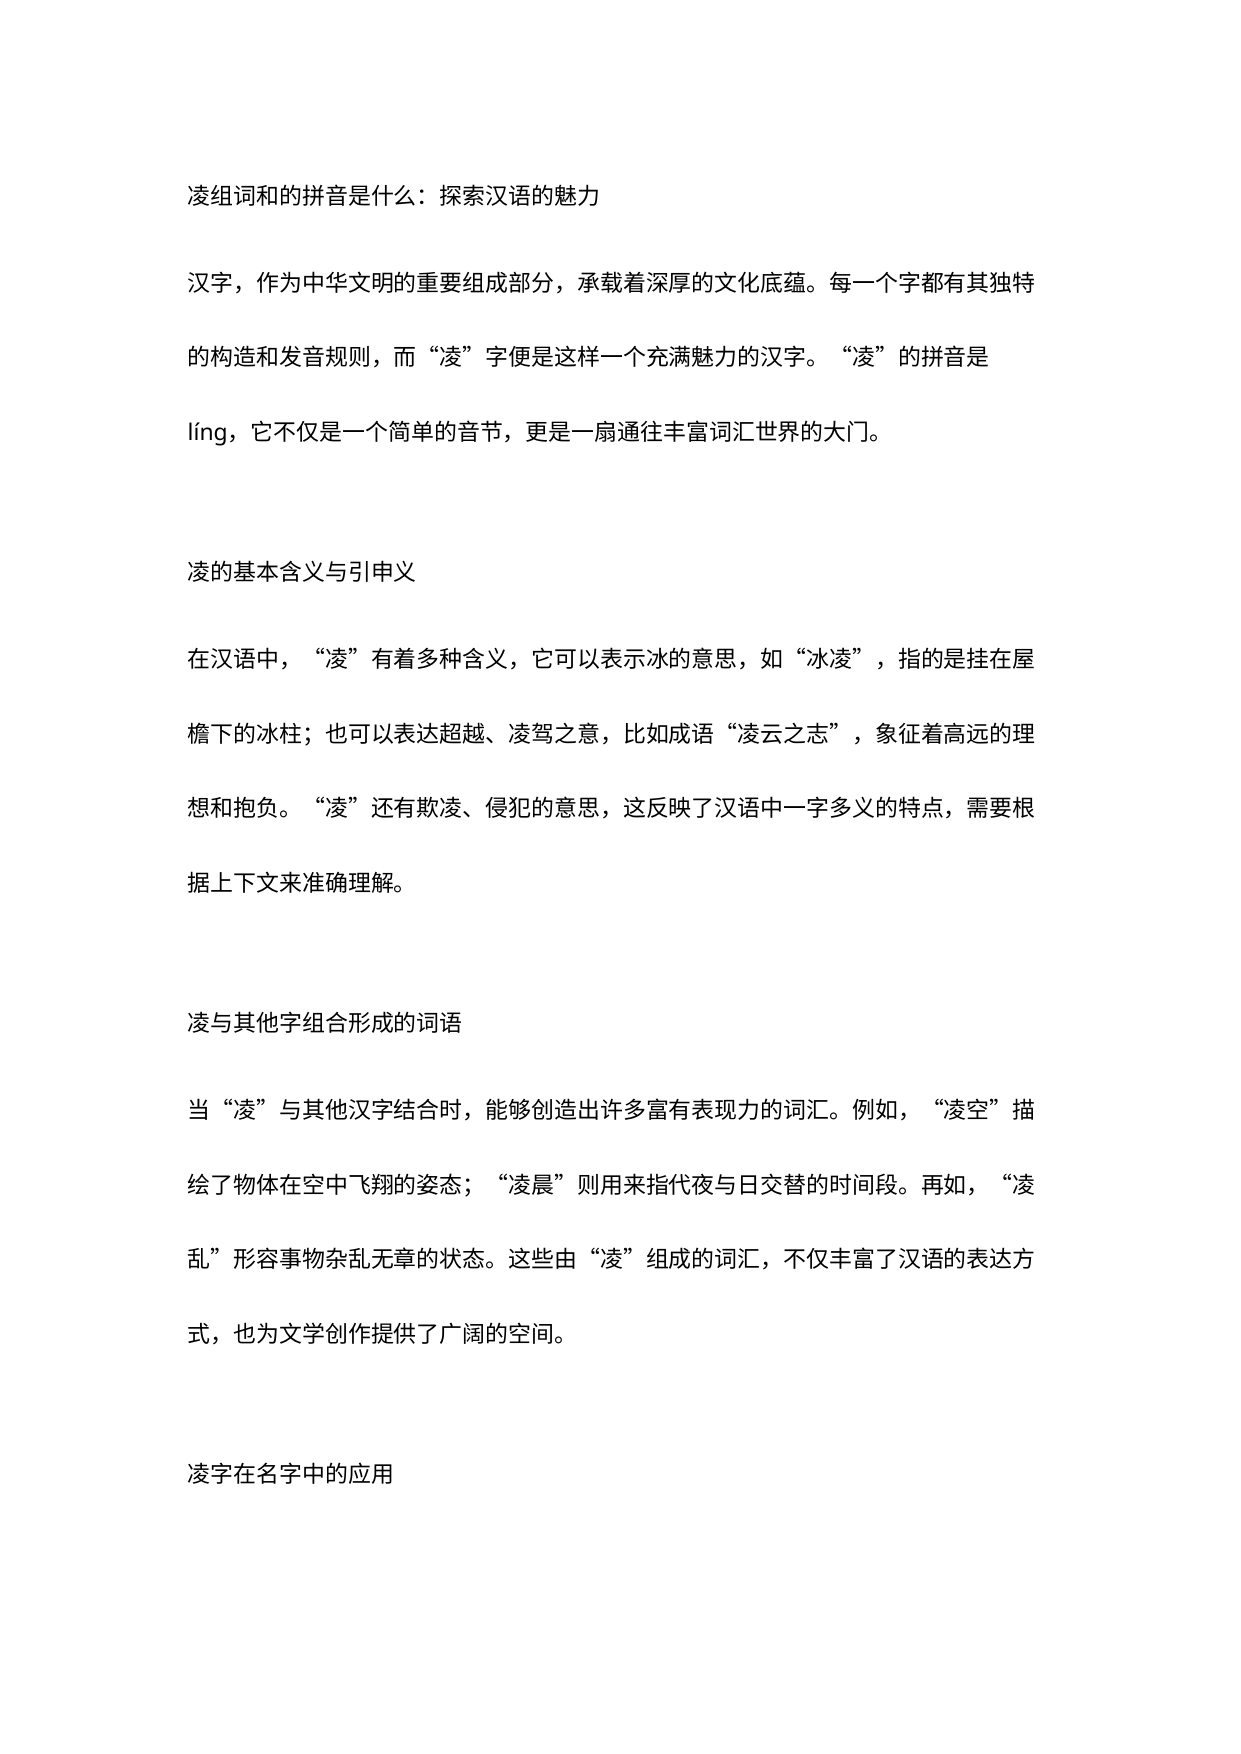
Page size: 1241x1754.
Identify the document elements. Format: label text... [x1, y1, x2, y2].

text 在汉语中，“凌”有着多种含义，它可以表示冰的意思，如“冰凌”，指的是挂在屋檐下的冰柱；也可以表达超越、凌驾之意，比如成语“凌云之志”，象征着高远的理想和抱负。“凌”还有欺凌、侵犯的意思，这反映了汉语中一字多义的特点，需要根据上下文来准确理解。 [187, 625, 1053, 914]
text 汉字，作为中华文明的重要组成部分，承载着深厚的文化底蕴。每一个字都有其独特的构造和发音规则，而“凌”字便是这样一个充满魅力的汉字。“凌”的拼音是 líng，它不仅是一个简单的音节，更是一扇通往丰富词汇世界的大门。 [187, 248, 1053, 463]
text 凌组词和的拼音是什么：探索汉语的魅力 [187, 162, 1053, 227]
text 凌与其他字组合形成的词语 [187, 989, 1053, 1054]
text 凌的基本含义与引申义 [187, 538, 1053, 603]
text 当“凌”与其他汉字结合时，能够创造出许多富有表现力的词汇。例如，“凌空”描绘了物体在空中飞翔的姿态；“凌晨”则用来指代夜与日交替的时间段。再如，“凌乱”形容事物杂乱无章的状态。这些由“凌”组成的词汇，不仅丰富了汉语的表达方式，也为文学创作提供了广阔的空间。 [187, 1076, 1053, 1365]
text 凌字在名字中的应用 [187, 1441, 1053, 1506]
